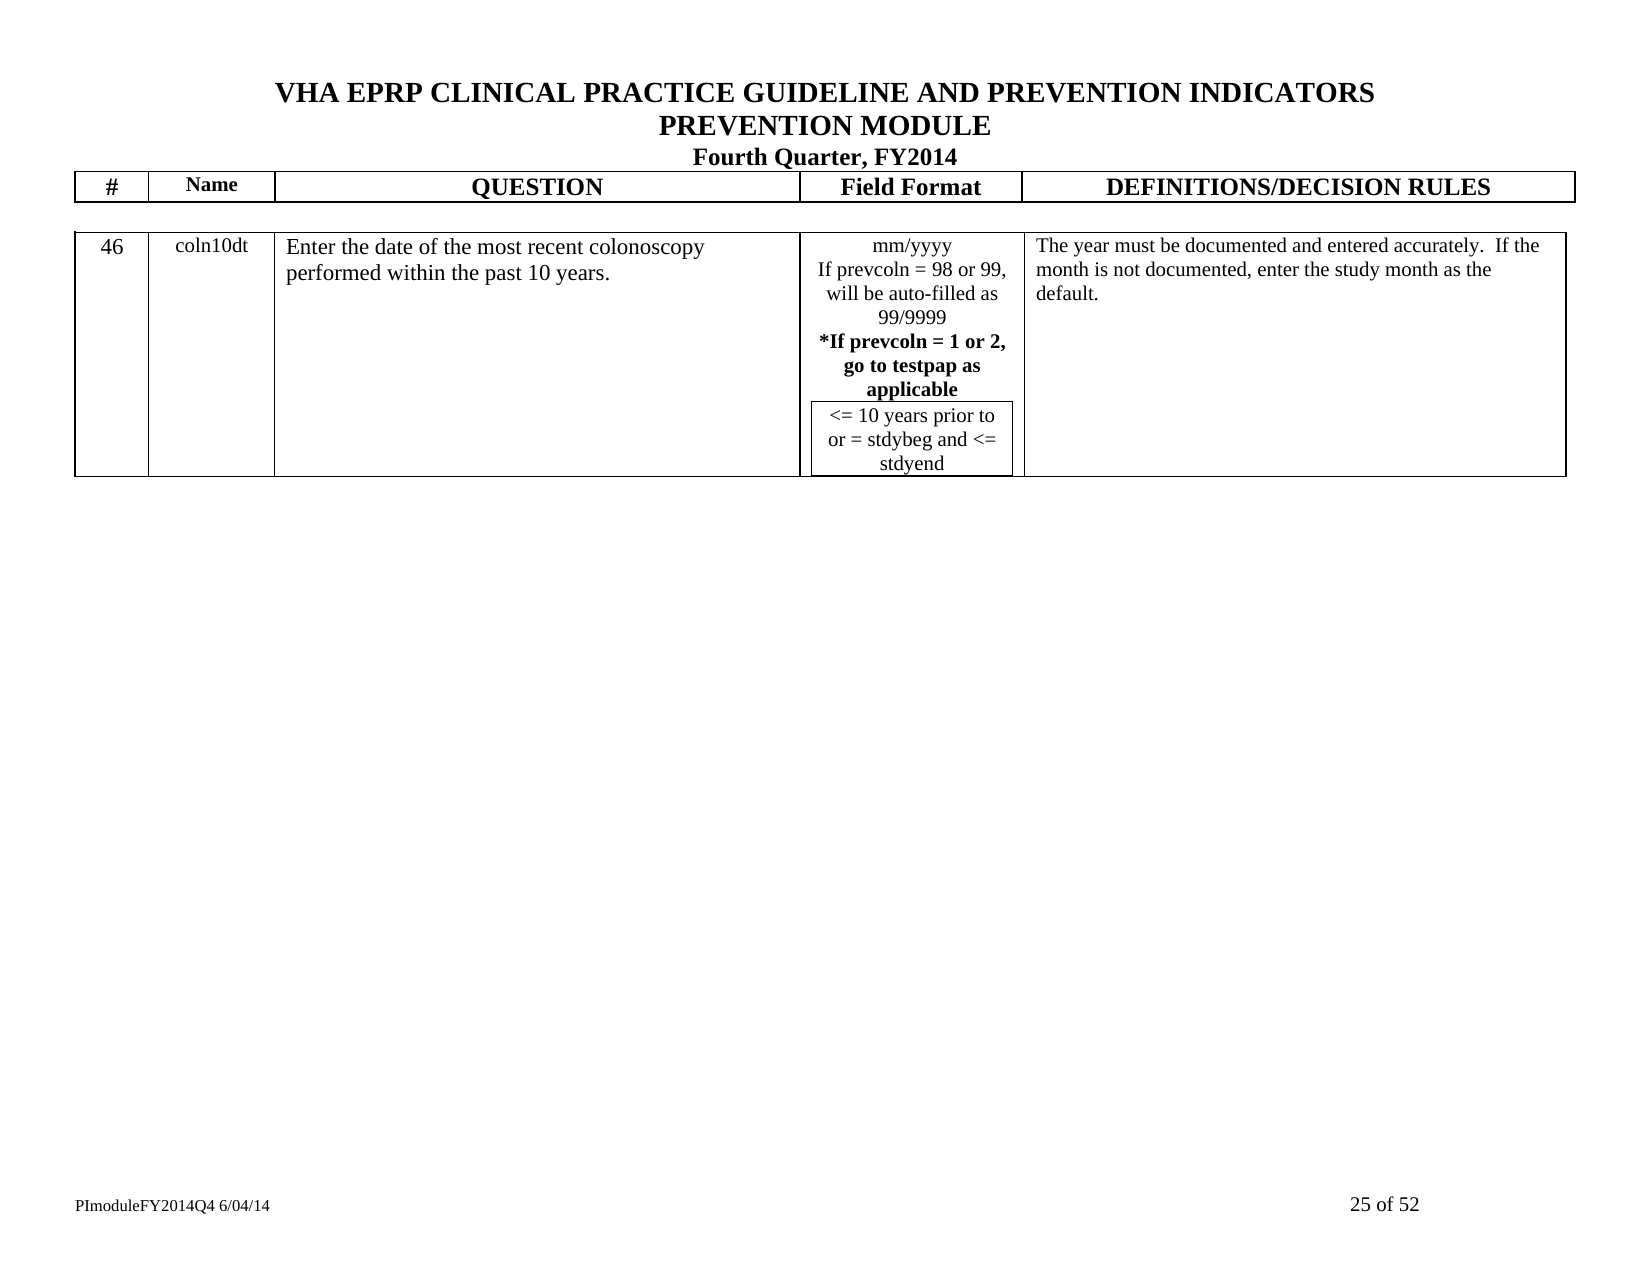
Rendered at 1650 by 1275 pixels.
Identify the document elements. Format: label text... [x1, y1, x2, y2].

table_cell The year must be documented and entered accurately. If the month is not documented, enter the study month as the default. [1025, 233, 1565, 476]
table_cell 46 [76, 233, 148, 476]
table_cell Enter the date of the most recent colonoscopy performed within the past 10 years. [275, 233, 799, 476]
table_cell mm/yyyy If prevcoln = 98 or 99, will be auto-filled as 99/9999 *If prevcoln = 1 or 2, go to testpap as applicable [801, 233, 1024, 476]
table_cell coln10dt [149, 233, 274, 476]
